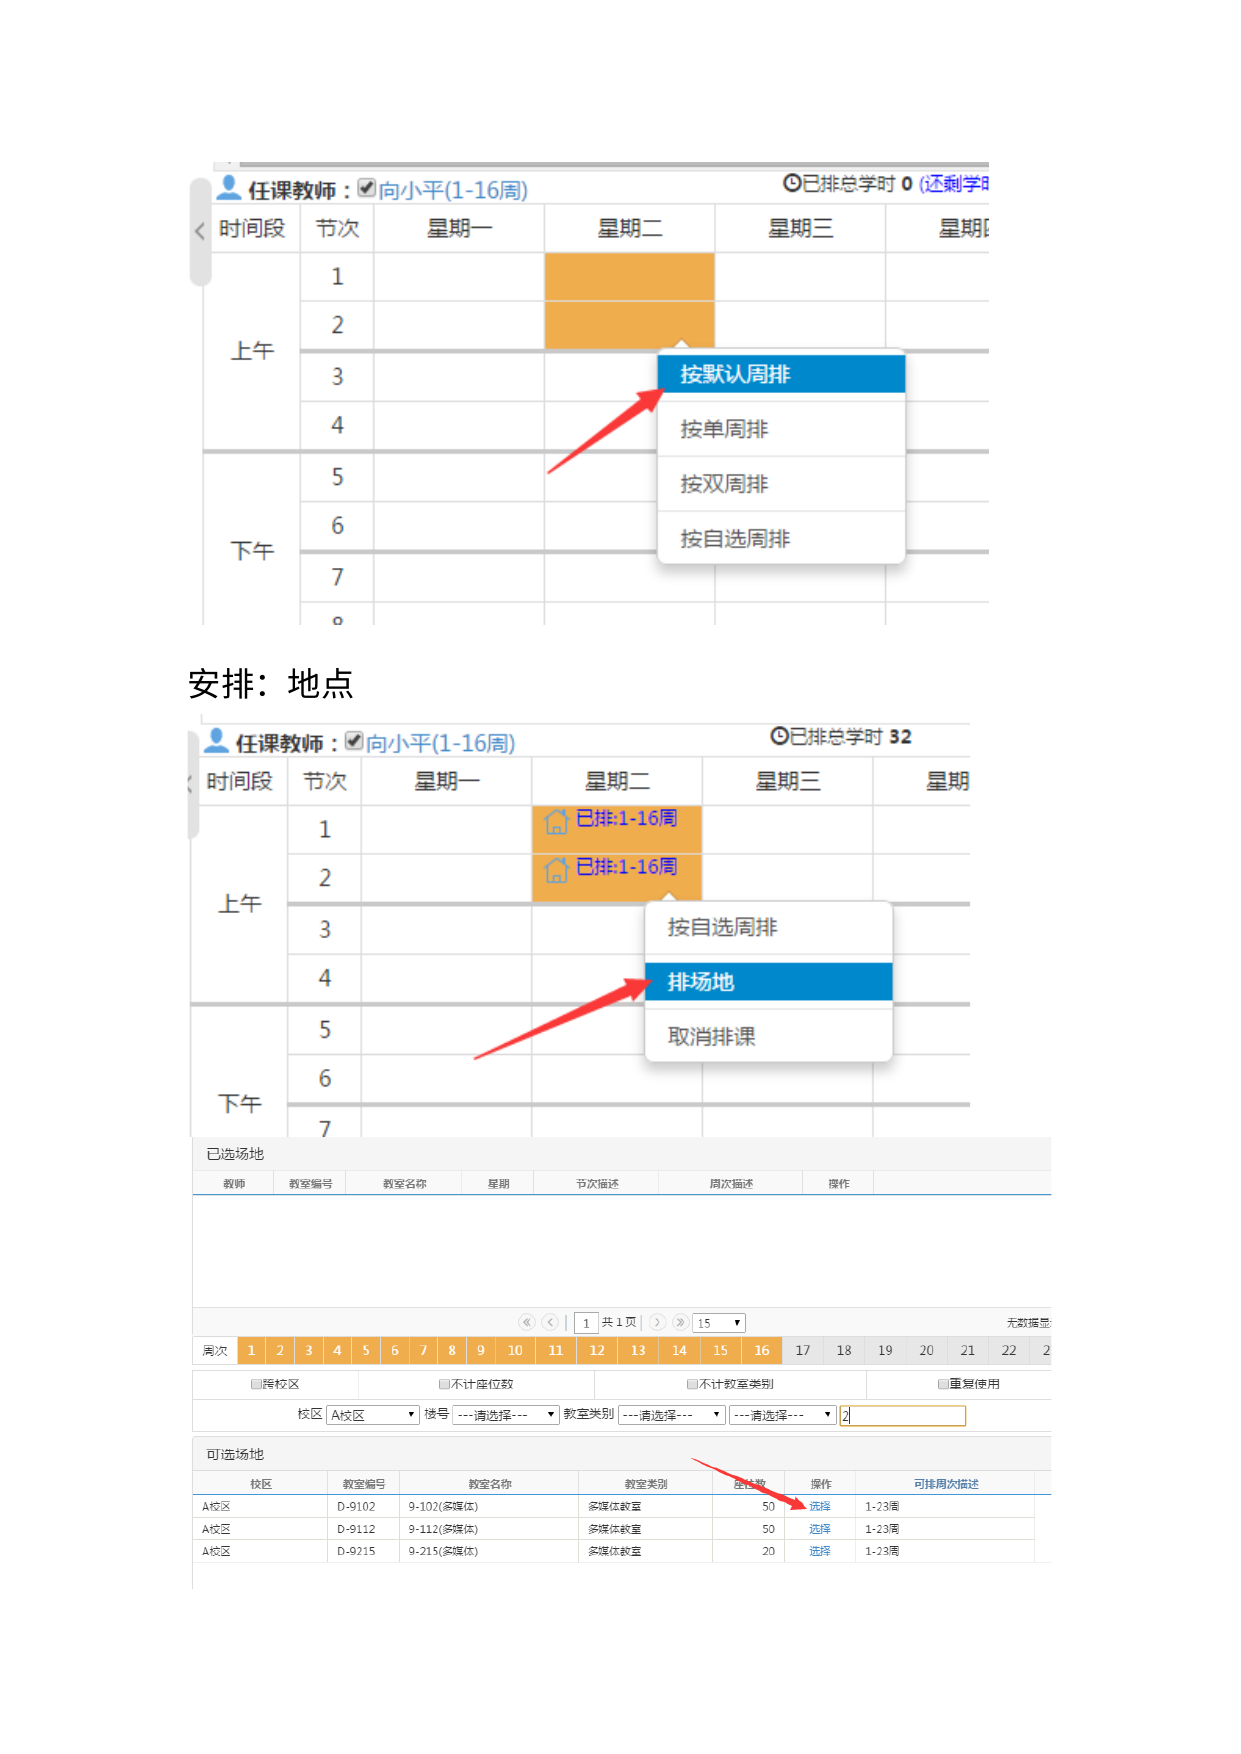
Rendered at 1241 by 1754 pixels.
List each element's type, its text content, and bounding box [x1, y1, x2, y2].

text 安排：地点 [187, 649, 1053, 714]
picture [187, 714, 1052, 1589]
picture [187, 162, 989, 625]
